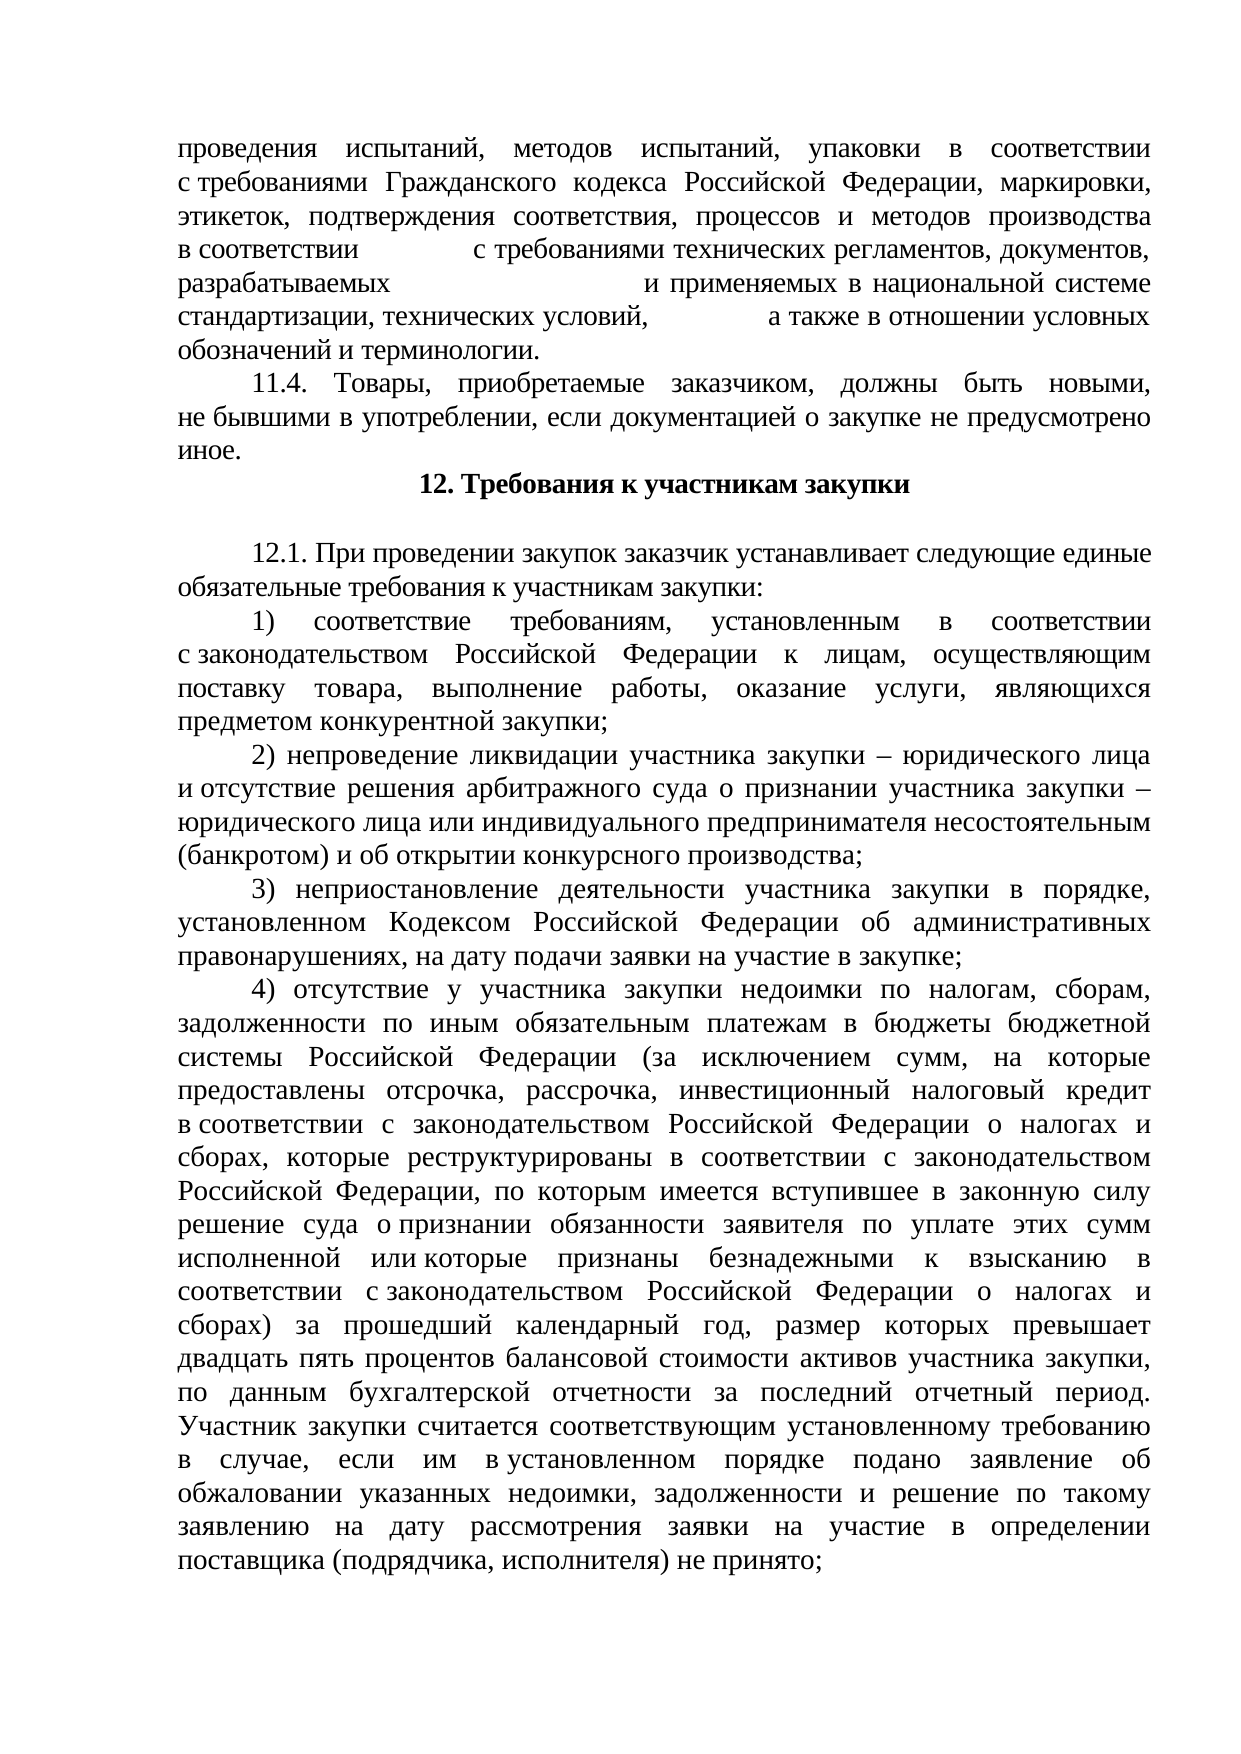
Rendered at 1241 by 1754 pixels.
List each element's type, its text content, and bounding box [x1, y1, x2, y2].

text 2) непроведение ликвидации участника закупки – юридического лица и отсутствие решения арбитражного суда о признании участника закупки – юридического лица или индивидуального предпринимателя несостоятельным (банкротом) и об открытии конкурсного производства; [177, 737, 1152, 871]
text 1) соответствие требованиям, установленным в соответствии с законодательством Российской Федерации к лицам, осуществляющим поставку товара, выполнение работы, оказание услуги, являющихся предметом конкурентной закупки; [177, 603, 1152, 737]
text 4) отсутствие у участника закупки недоимки по налогам, сборам, задолженности по иным обязательным платежам в бюджеты бюджетной системы Российской Федерации (за исключением сумм, на которые предоставлены отсрочка, рассрочка, инвестиционный налоговый кредит в соответствии с законодательством Российской Федерации о налогах и сборах, которые реструктурированы в соответствии с законодательством Российской Федерации, по которым имеется вступившее в законную силу решение суда о признании обязанности заявителя по уплате этих сумм исполненной или которые признаны безнадежными к взысканию в соответствии с законодательством Российской Федерации о налогах и сборах) за прошедший календарный год, размер которых превышает двадцать пять процентов балансовой стоимости активов участника закупки, по данным бухгалтерской отчетности за последний отчетный период. Участник закупки считается соответствующим установленному требованию в случае, если им в установленном порядке подано заявление об обжаловании указанных недоимки, задолженности и решение по такому заявлению на дату рассмотрения заявки на участие в определении поставщика (подрядчика, исполнителя) не принято; [177, 972, 1152, 1575]
text 3) неприостановление деятельности участника закупки в порядке, установленном Кодексом Российской Федерации об административных правонарушениях, на дату подачи заявки на участие в закупке; [177, 871, 1152, 972]
subtitle 12. Требования к участникам закупки [177, 466, 1152, 499]
text 11.4. Товары, приобретаемые заказчиком, должны быть новыми, не бывшими в употреблении, если документацией о закупке не предусмотрено иное. [177, 365, 1152, 466]
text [177, 131, 1152, 365]
text 12.1. При проведении закупок заказчик устанавливает следующие единые обязательные требования к участникам закупки: [177, 536, 1152, 603]
